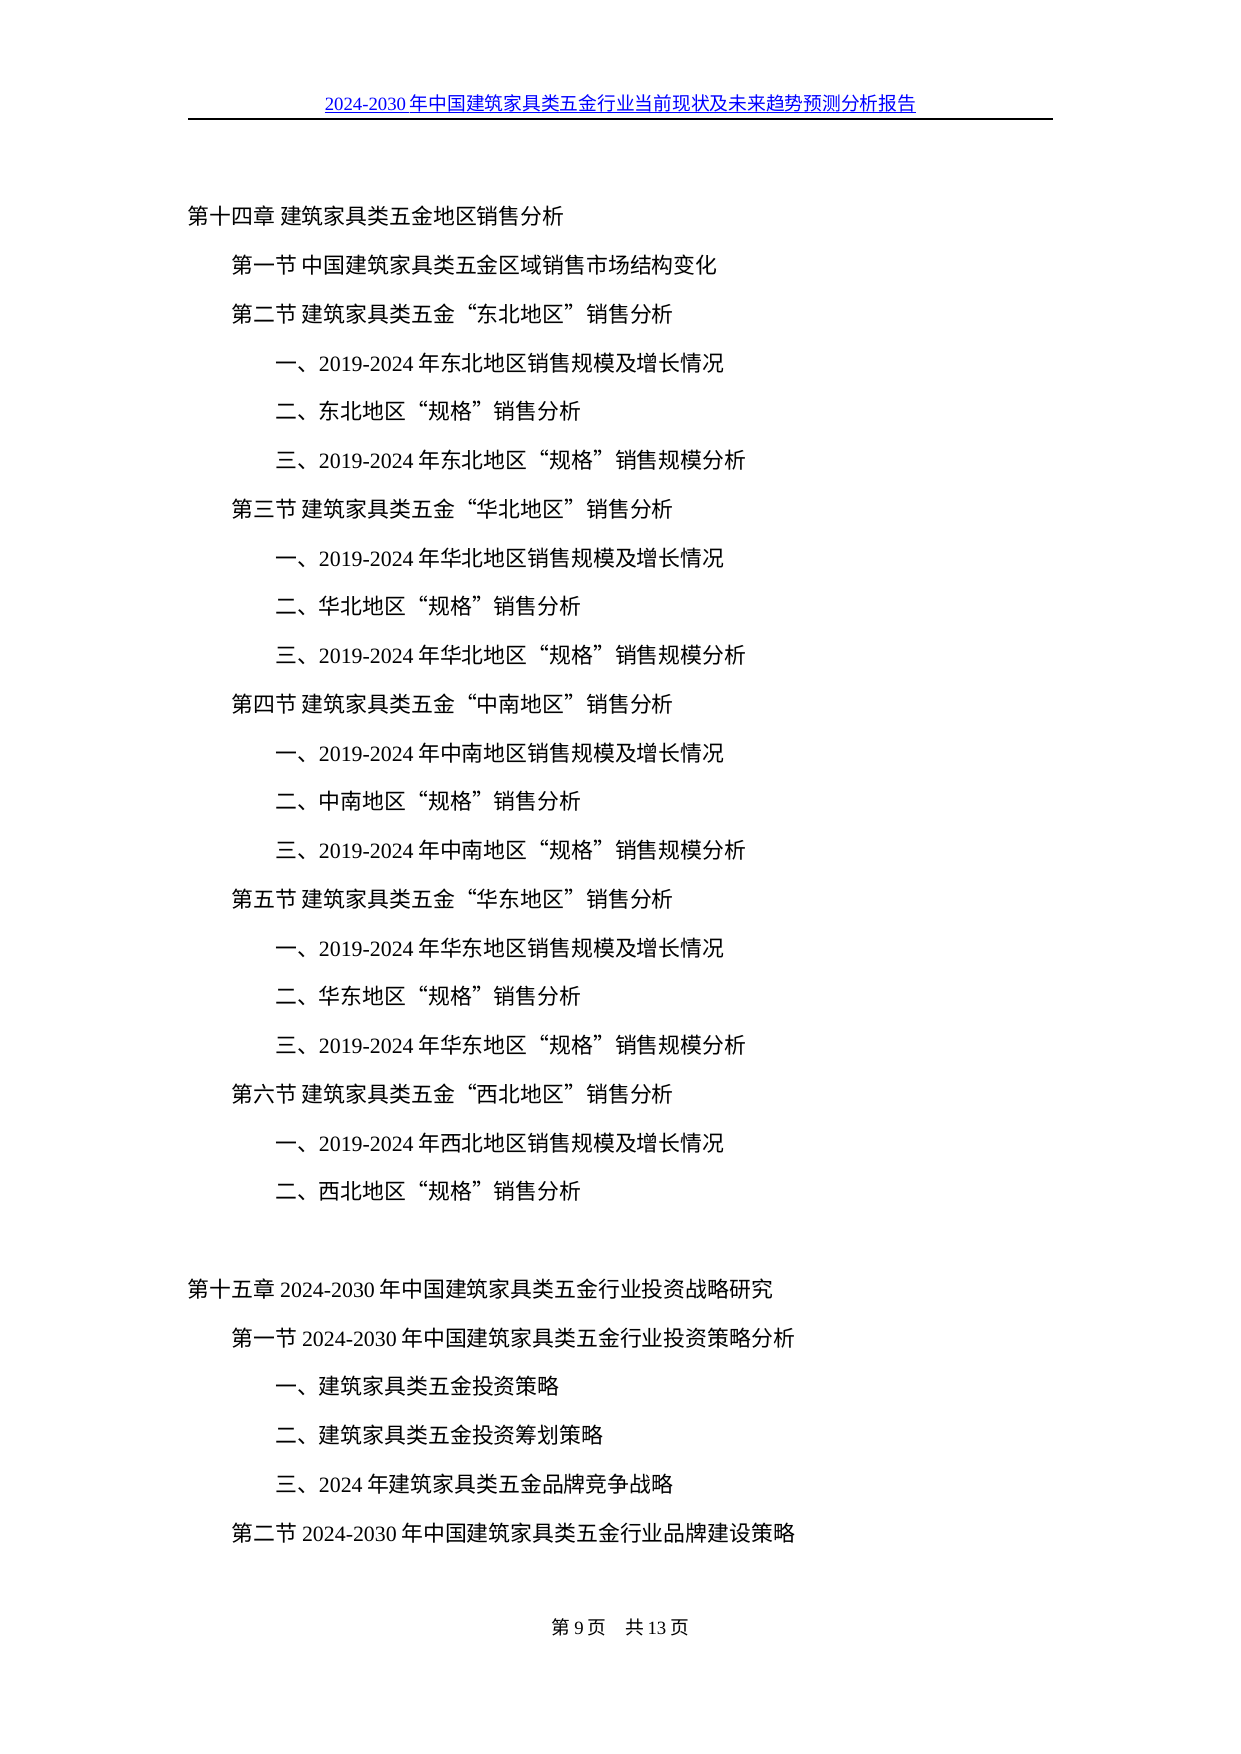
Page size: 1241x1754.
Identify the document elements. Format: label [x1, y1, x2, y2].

text [187, 150, 1053, 1548]
